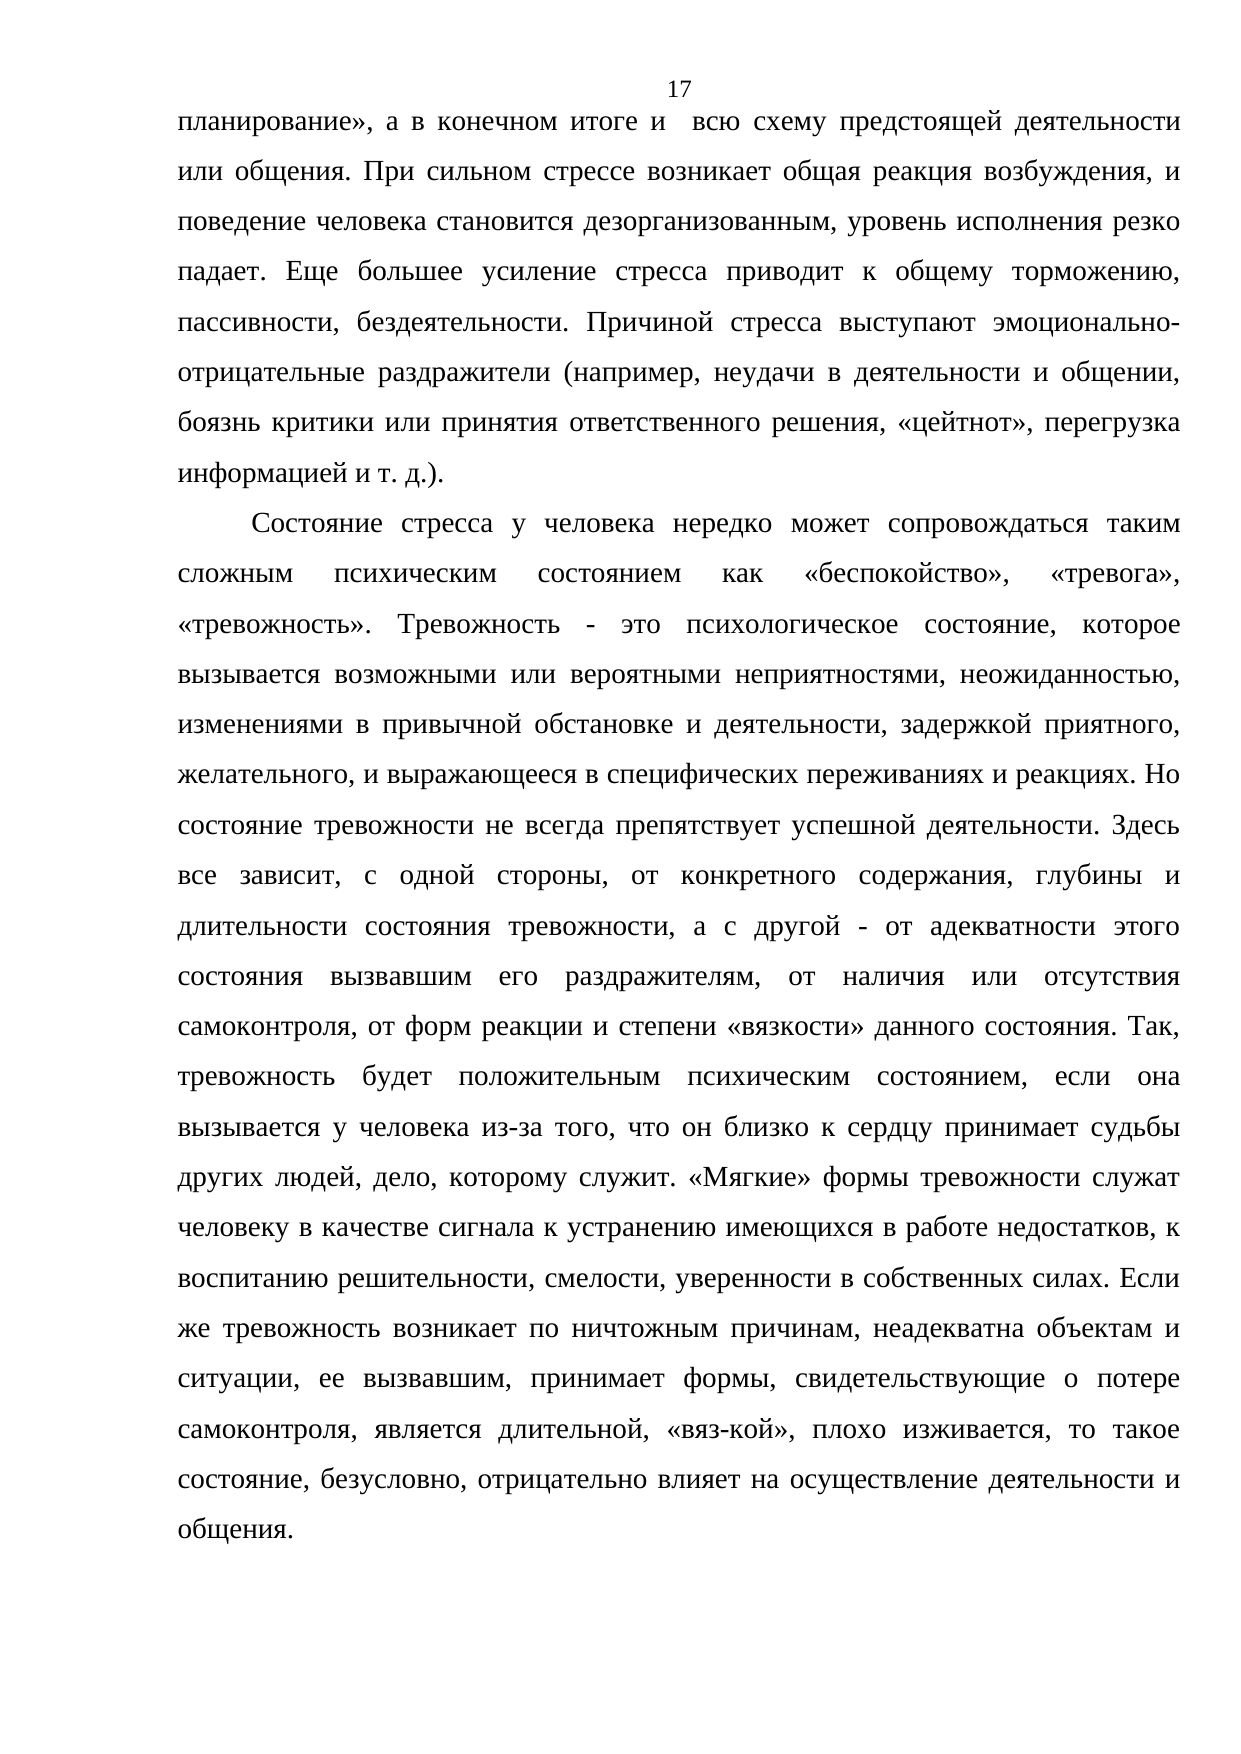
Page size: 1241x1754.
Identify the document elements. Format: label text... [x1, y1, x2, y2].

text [177, 103, 1181, 488]
text Состояние стресса у человека нередко может сопровождаться таким сложным психическим состоянием как «беспокойство», «тревога», «тревожность». Тревожность - это психологическое состояние, которое вызывается возможными или вероятными неприятностями, неожиданностью, изменениями в привычной обстановке и деятельности, задержкой приятного, желательного, и выражающееся в специфических переживаниях и реакциях. Но состояние тревожности не всегда препятствует успешной деятельности. Здесь все зависит, с одной стороны, от конкретного содержания, глубины и длительности состояния тревожности, а с другой - от адекватности этого состояния вызвавшим его раздражителям, от наличия или отсутствия самоконтроля, от форм реакции и степени «вязкости» данного состояния. Так, тревожность будет положительным психическим состоянием, если она вызывается у человека из-за того, что он близко к сердцу принимает судьбы других людей, дело, которому служит. «Мягкие» формы тревожности служат человеку в качестве сигнала к устранению имеющихся в работе недостатков, к воспитанию решительности, смелости, уверенности в собственных силах. Если же тревожность возникает по ничтожным причинам, неадекватна объектам и ситуации, ее вызвавшим, принимает формы, свидетельствующие о потере самоконтроля, является длительной, «вяз-кой», плохо изживается, то такое состояние, безусловно, отрицательно влияет на осуществление деятельности и общения. [177, 505, 1181, 1545]
